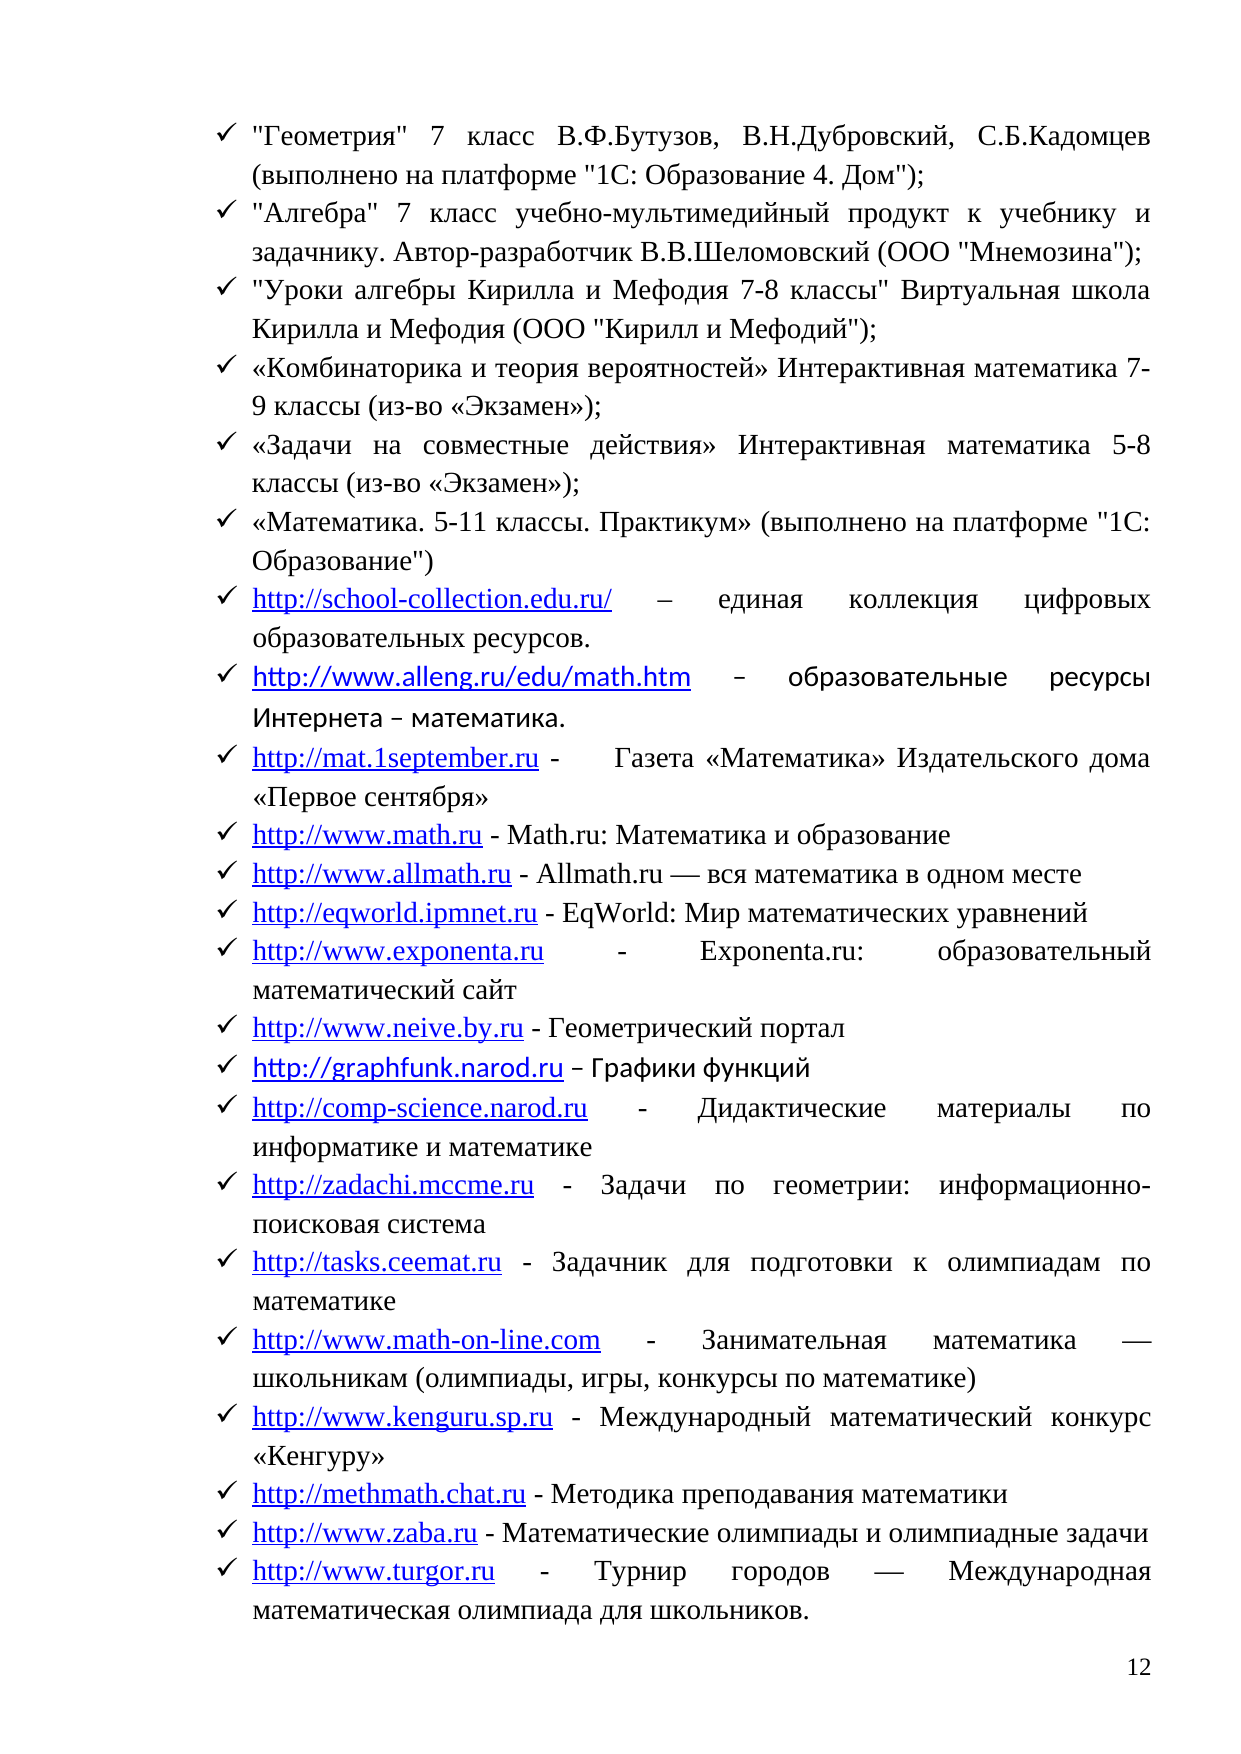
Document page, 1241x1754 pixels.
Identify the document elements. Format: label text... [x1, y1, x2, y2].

list http://www.math-on-line.com - Занимательная математика — школьникам (олимпиады, игры, конкурсы по математике) [215, 1322, 1152, 1394]
list «Математика. 5-11 классы. Практикум» (выполнено на платформе "1С: Образование") [214, 504, 1152, 576]
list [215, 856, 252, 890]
list «Комбинаторика и теория вероятностей» Интерактивная математика 7-9 классы (из-во «Экзамен»); [214, 350, 1152, 422]
list http://www.turgor.ru - Турнир городов — Международная математическая олимпиада для школьников. [215, 1553, 1152, 1626]
list http://mat.1september.ru - Газета «Математика» Издательского дома «Первое сентября» [215, 740, 1152, 812]
list «Задачи на совместные действия» Интерактивная математика 5-8 классы (из-во «Экзамен»); [214, 427, 1152, 499]
list "Алгебра" 7 класс учебно-мультимедийный продукт к учебнику и задачнику. Автор-разработчик В.В.Шеломовский (ООО "Мнемозина"); [214, 195, 1152, 267]
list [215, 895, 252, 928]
list http://www.exponenta.ru - Exponenta.ru: образовательный математический сайт [215, 933, 1152, 1006]
list "Геометрия" 7 класс В.Ф.Бутузов, В.Н.Дубровский, С.Б.Кадомцев (выполнено на платформе "1С: Образование 4. Дом"); [214, 118, 1152, 190]
list http://comp-science.narod.ru - Дидактические материалы по информатике и математике [215, 1090, 1152, 1162]
list http://tasks.ceemat.ru - Задачник для подготовки к олимпиадам по математике [215, 1244, 1152, 1317]
list http://eqworld.ipmnet.ru - EqWorld: Мир математических уравнений [562, 895, 1152, 928]
list http://graphfunk.narod.ru – Графики функций [563, 1049, 1152, 1085]
list http://www.zaba.ru - Математические олимпиады и олимпиадные задачи [477, 1515, 1152, 1548]
list http://www.kenguru.sp.ru - Международный математический конкурс «Кенгуру» [215, 1399, 1152, 1471]
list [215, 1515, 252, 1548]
list "Уроки алгебры Кирилла и Мефодия 7-8 классы" Виртуальная школа Кирилла и Мефодия (ООО "Кирилл и Мефодий"); [214, 272, 1152, 345]
list http://www.alleng.ru/edu/math.htm – образовательные ресурсы Интернета – математика. [215, 658, 1152, 735]
list http://www.math.ru - Math.ru: Математика и образование [215, 817, 1152, 851]
list http://methmath.chat.ru - Методика преподавания математики [526, 1476, 1152, 1510]
list http://zadachi.mccme.ru - Задачи по геометрии: информационно-поисковая система [215, 1167, 1152, 1239]
list http://www.allmath.ru - Allmath.ru — вся математика в одном месте [512, 856, 1152, 890]
list http://www.neive.by.ru - Геометрический портал [524, 1011, 1152, 1044]
list http://school-collection.edu.ru/ – единая коллекция цифровых образовательных ресурсов. [215, 581, 1152, 653]
